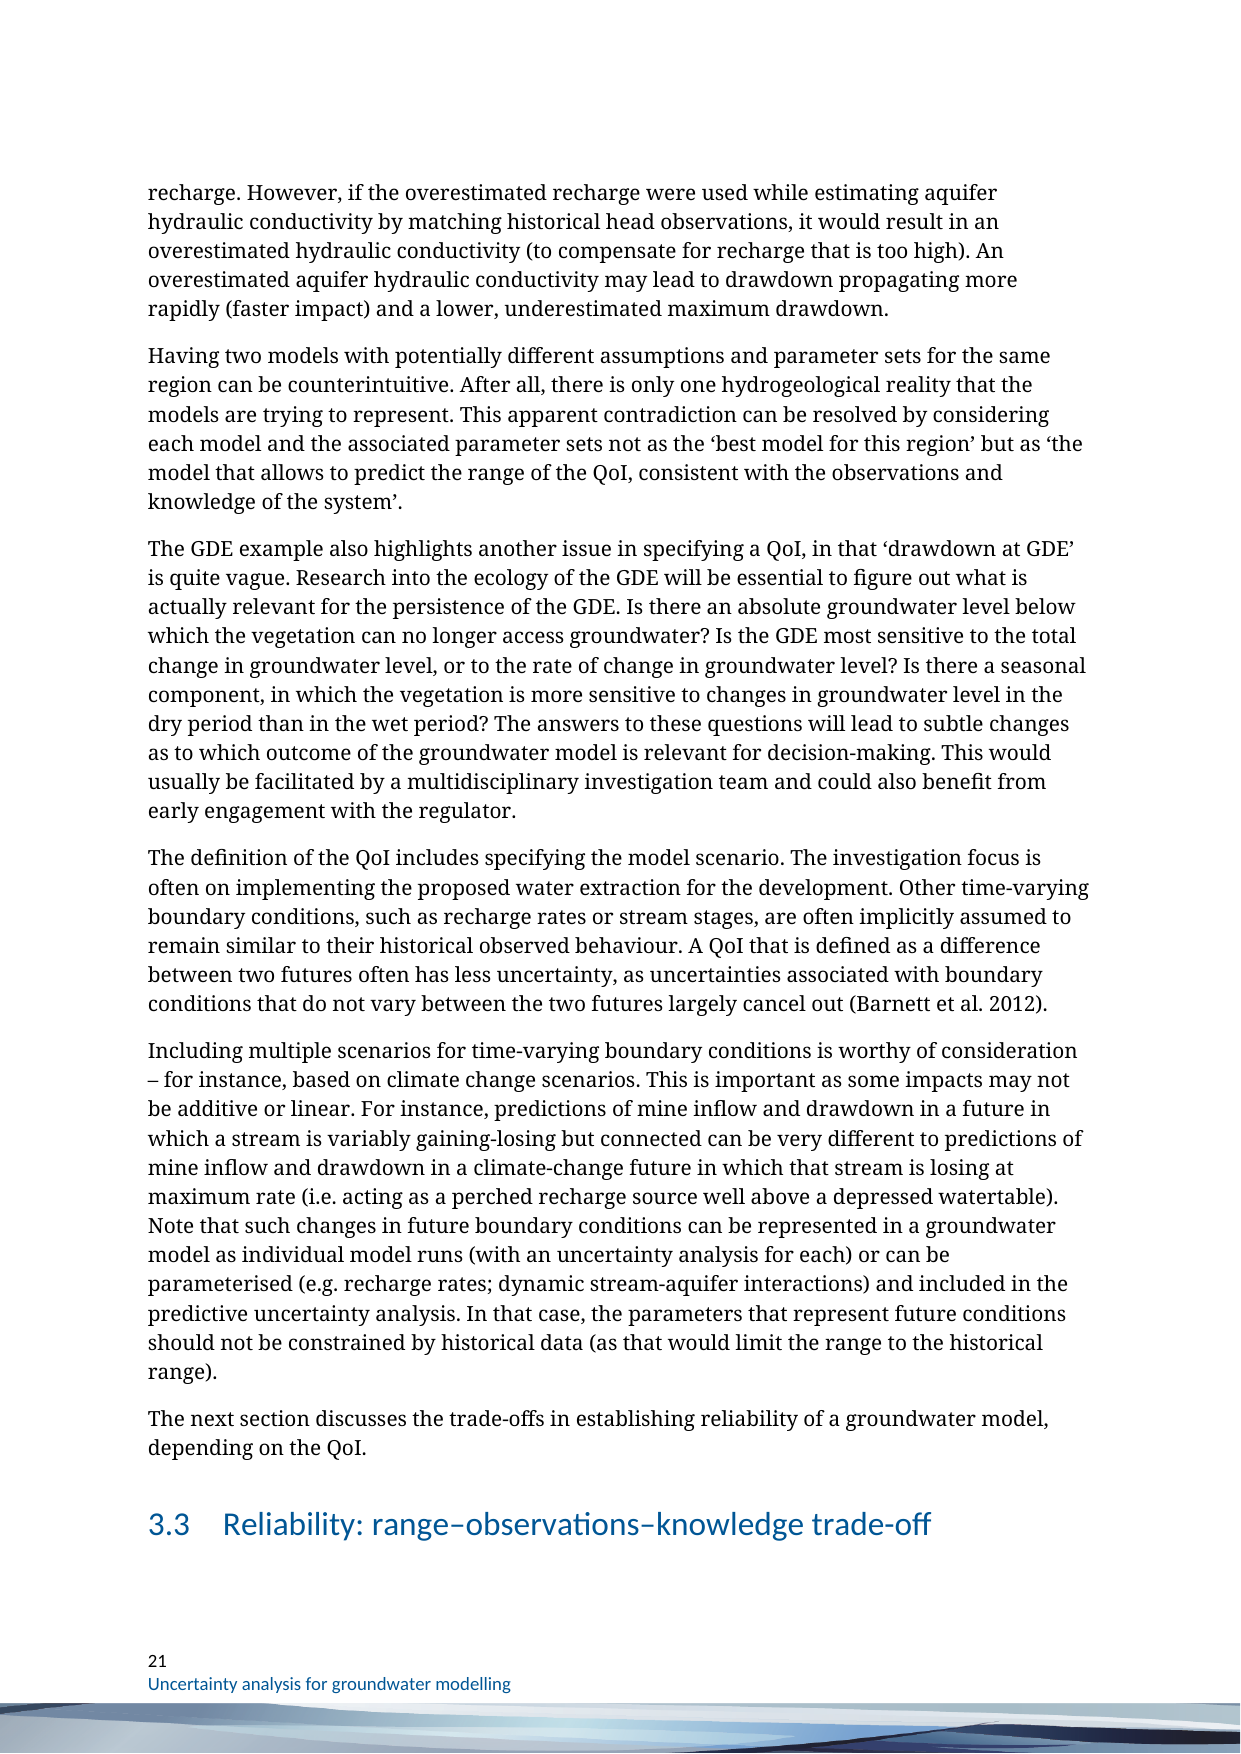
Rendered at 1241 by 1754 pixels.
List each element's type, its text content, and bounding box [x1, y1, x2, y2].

text The GDE example also highlights another issue in specifying a QoI, in that ‘drawdown at GDE’ is quite vague. Research into the ecology of the GDE will be essential to figure out what is actually relevant for the persistence of the GDE. Is there an absolute groundwater level below which the vegetation can no longer access groundwater? Is the GDE most sensitive to the total change in groundwater level, or to the rate of change in groundwater level? Is there a seasonal component, in which the vegetation is more sensitive to changes in groundwater level in the dry period than in the wet period? The answers to these questions will lead to subtle changes as to which outcome of the groundwater model is relevant for decision-making. This would usually be facilitated by a multidisciplinary investigation team and could also benefit from early engagement with the regulator. [148, 533, 1092, 825]
subtitle 3.3 Reliability: range–observations–knowledge trade-off [148, 1503, 1092, 1544]
text The definition of the QoI includes specifying the model scenario. The investigation focus is often on implementing the proposed water extraction for the development. Other time-varying boundary conditions, such as recharge rates or stream stages, are often implicitly assumed to remain similar to their historical observed behaviour. A QoI that is defined as a difference between two futures often has less uncertainty, as uncertainties associated with boundary conditions that do not vary between the two futures largely cancel out (Barnett et al. 2012). [148, 843, 1092, 1018]
text Having two models with potentially different assumptions and parameter sets for the same region can be counterintuitive. After all, there is only one hydrogeological reality that the models are trying to represent. This apparent contradiction can be resolved by considering each model and the associated parameter sets not as the ‘best model for this region’ but as ‘the model that allows to predict the range of the QoI, consistent with the observations and knowledge of the system’. [148, 341, 1092, 516]
text Including multiple scenarios for time-varying boundary conditions is worthy of consideration – for instance, based on climate change scenarios. This is important as some impacts may not be additive or linear. For instance, predictions of mine inflow and drawdown in a future in which a stream is variably gaining-losing but connected can be very different to predictions of mine inflow and drawdown in a climate-change future in which that stream is losing at maximum rate (i.e. acting as a perched recharge source well above a depressed watertable). Note that such changes in future boundary conditions can be represented in a groundwater model as individual model runs (with an uncertainty analysis for each) or can be parameterised (e.g. recharge rates; dynamic stream-aquifer interactions) and included in the predictive uncertainty analysis. In that case, the parameters that represent future conditions should not be constrained by historical data (as that would limit the range to the historical range). [148, 1036, 1092, 1386]
picture [0, 0, 1241, 1753]
text The next section discusses the trade-offs in establishing reliability of a groundwater model, depending on the QoI. [148, 1403, 1092, 1462]
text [148, 177, 1092, 323]
